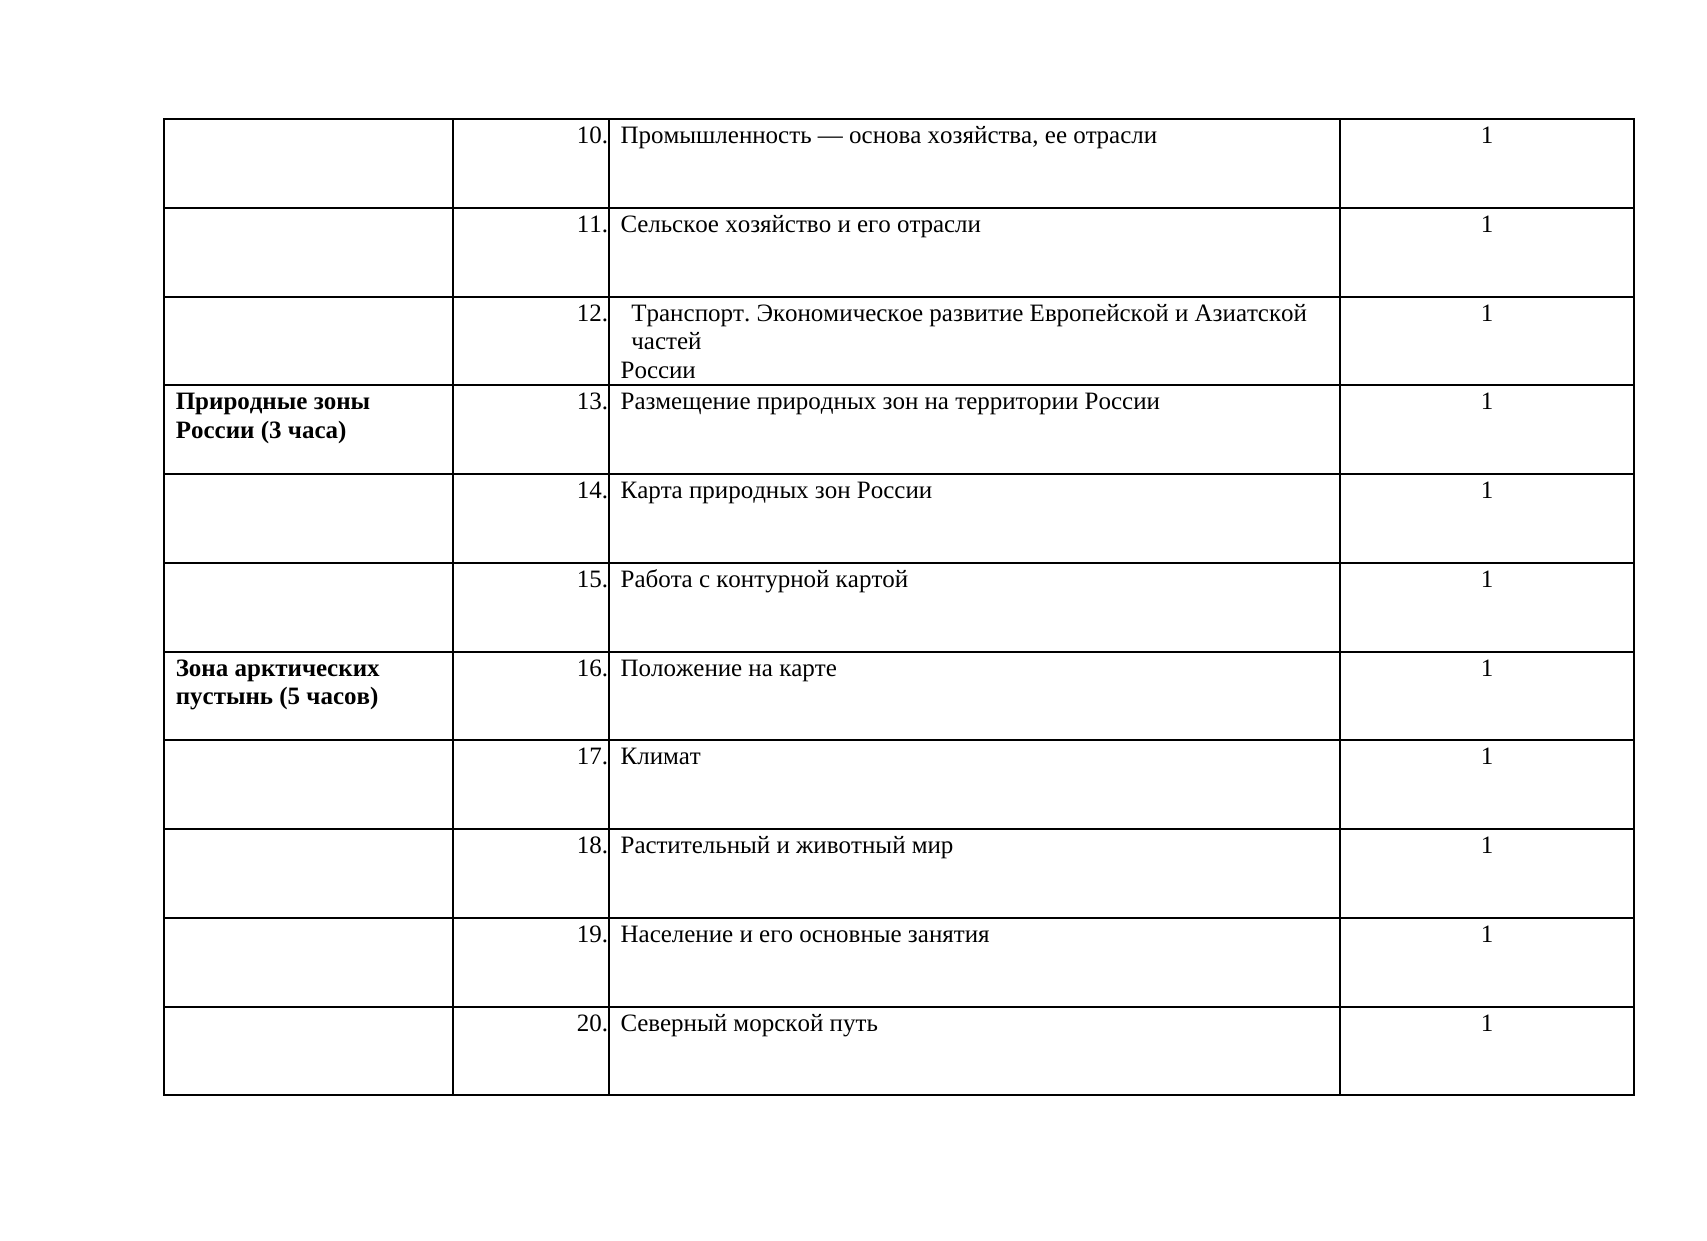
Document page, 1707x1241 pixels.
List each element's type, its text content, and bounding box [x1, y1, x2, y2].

table_cell [454, 386, 608, 473]
table_cell 1 [1341, 830, 1633, 917]
table_cell [454, 475, 608, 562]
table_cell 1 [1341, 919, 1633, 1006]
table_cell Сельское хозяйство и его отрасли [610, 209, 1339, 296]
table_cell [454, 1008, 608, 1094]
table_cell [454, 120, 608, 207]
table_cell [454, 830, 608, 917]
table_cell 1 [1341, 386, 1633, 473]
table_cell Население и его основные занятия [610, 919, 1339, 1006]
table_cell Транспорт. Экономическое развитие Европейской и Азиатской частей России [610, 298, 1339, 384]
table_cell [454, 741, 608, 828]
table_cell 1 [1341, 564, 1633, 651]
table_cell [454, 653, 608, 739]
table_cell 1 [1341, 120, 1633, 207]
table_cell Размещение природных зон на территории России [610, 386, 1339, 473]
table_cell Промышленность — основа хозяйства, ее отрасли [610, 120, 1339, 207]
table_cell [454, 919, 608, 1006]
table_cell [165, 741, 452, 828]
table_cell [454, 298, 608, 384]
table_cell Природные зоны России (3 часа) [165, 386, 452, 473]
table_cell 1 [1341, 741, 1633, 828]
table_cell [165, 1008, 452, 1094]
table_cell Карта природных зон России [610, 475, 1339, 562]
table_cell [165, 298, 452, 384]
table_cell Работа с контурной картой [610, 564, 1339, 651]
table_cell 1 [1341, 209, 1633, 296]
table_cell [454, 564, 608, 651]
table_cell 1 [1341, 1008, 1633, 1094]
table_cell [165, 209, 452, 296]
table_cell Положение на карте [610, 653, 1339, 739]
table_cell Зона арктических пустынь (5 часов) [165, 653, 452, 739]
table_cell 1 [1341, 298, 1633, 384]
table_cell Растительный и животный мир [610, 830, 1339, 917]
table_cell 1 [1341, 653, 1633, 739]
table_cell [165, 830, 452, 917]
table_cell [454, 209, 608, 296]
table_cell [165, 919, 452, 1006]
table_cell 1 [1341, 475, 1633, 562]
table_cell Климат [610, 741, 1339, 828]
table_cell [165, 120, 452, 207]
table_cell [165, 475, 452, 562]
table_cell [165, 564, 452, 651]
table_cell Северный морской путь [610, 1008, 1339, 1094]
